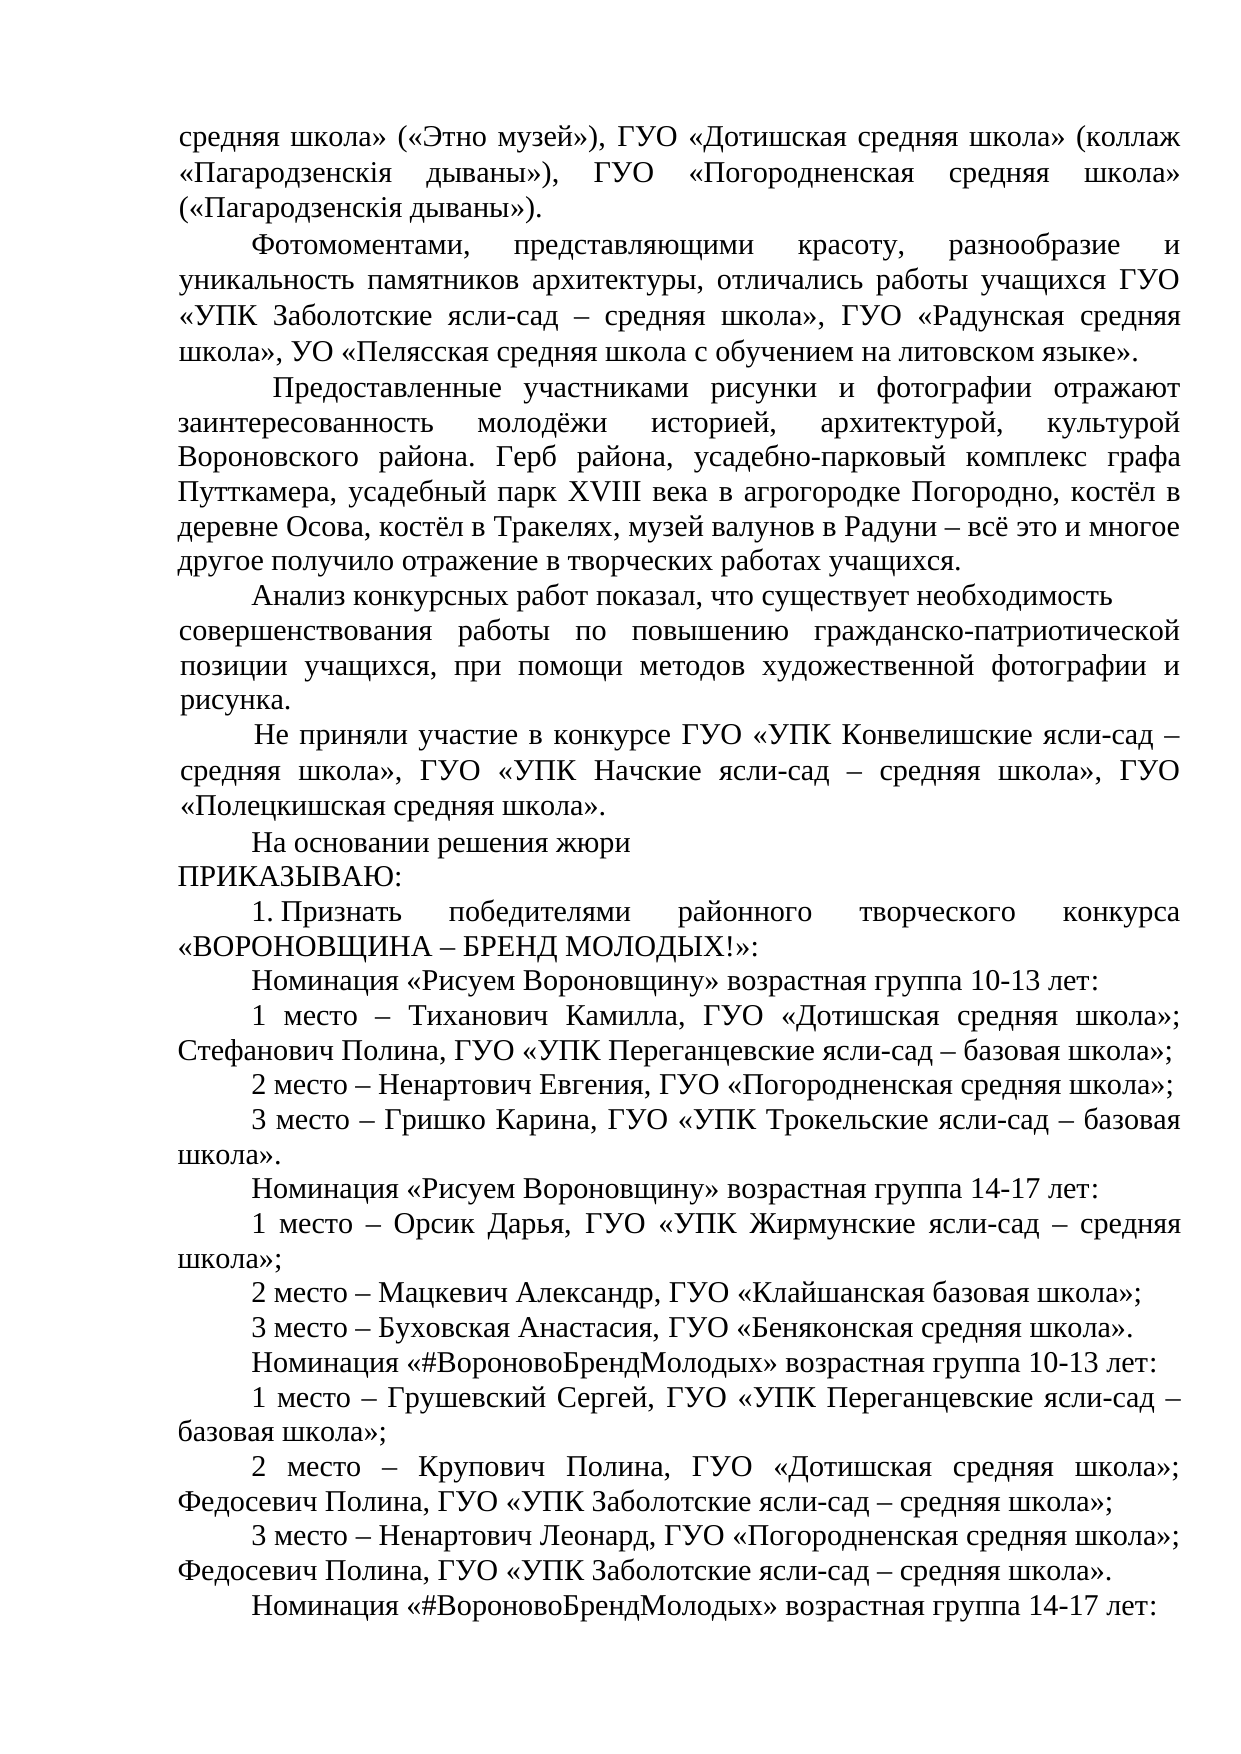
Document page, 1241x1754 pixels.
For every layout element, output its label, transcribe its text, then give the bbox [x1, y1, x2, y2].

text совершенствования работы по повышению гражданско-патриотической позиции учащихся, при помощи методов художественной фотографии и рисунка. [179, 612, 1181, 716]
text Номинация «#ВороновоБрендМолодых» возрастная группа 14-17 лет: [177, 1587, 1181, 1622]
text 3 место – Буховская Анастасия, ГУО «Беняконская средняя школа». [177, 1309, 1181, 1344]
text ПРИКАЗЫВАЮ: [177, 858, 1181, 893]
text 3 место – Гришко Карина, ГУО «УПК Трокельские ясли-сад – базовая школа». [177, 1101, 1181, 1171]
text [179, 118, 1181, 224]
text 1 место – Грушевский Сергей, ГУО «УПК Переганцевские ясли-сад – базовая школа»; [177, 1379, 1181, 1448]
text Номинация «Рисуем Вороновщину» возрастная группа 10-13 лет: [177, 962, 1181, 997]
text 1 место – Орсик Дарья, ГУО «УПК Жирмунские ясли-сад – средняя школа»; [177, 1205, 1181, 1275]
text Не приняли участие в конкурсе ГУО «УПК Конвелишские ясли-сад – средняя школа», ГУО «УПК Начские ясли-сад – средняя школа», ГУО «Полецкишская средняя школа». [180, 716, 1181, 822]
text 2 место – Ненартович Евгения, ГУО «Погородненская средняя школа»; [177, 1067, 1181, 1101]
text Фотомоментами, представляющими красоту, разнообразие и уникальность памятников архитектуры, отличались работы учащихся ГУО «УПК Заболотские ясли-сад – средняя школа», ГУО «Радунская средняя школа», УО «Пелясская средняя школа с обучением на литовском языке». [179, 226, 1181, 367]
text Предоставленные участниками рисунки и фотографии отражают заинтересованность молодёжи историей, архитектурой, культурой Вороновского района. Герб района, усадебно-парковый комплекс графа Путткамера, усадебный парк XVIII века в агрогородке Погородно, костёл в деревне Осова, костёл в Тракелях, музей валунов в Радуни – всё это и многое другое получило отражение в творческих работах учащихся. [177, 508, 1181, 577]
list Признать победителями районного творческого конкурса «ВОРОНОВЩИНА – БРЕНД МОЛОДЫХ!»: [177, 893, 1181, 962]
text Номинация «Рисуем Вороновщину» возрастная группа 14-17 лет: [177, 1171, 1181, 1205]
text Предоставленные участниками рисунки и фотографии отражают заинтересованность молодёжи историей, архитектурой, культурой Вороновского района. Герб района, усадебно-парковый комплекс графа Путткамера, усадебный парк XVIII века в агрогородке Погородно, костёл в деревне Осова, костёл в Тракелях, музей валунов в Радуни – всё это и многое другое получило отражение в творческих работах учащихся. [177, 369, 1181, 473]
text Номинация «#ВороновоБрендМолодых» возрастная группа 10-13 лет: [177, 1344, 1181, 1379]
text 3 место – Ненартович Леонард, ГУО «Погородненская средняя школа»; Федосевич Полина, ГУО «УПК Заболотские ясли-сад – средняя школа». [177, 1517, 1181, 1587]
text На основании решения жюри [177, 824, 1181, 858]
text Анализ конкурсных работ показал, что существует необходимость [177, 577, 1181, 612]
text 2 место – Крупович Полина, ГУО «Дотишская средняя школа»; Федосевич Полина, ГУО «УПК Заболотские ясли-сад – средняя школа»; [177, 1448, 1181, 1517]
text 1 место – Тиханович Камилла, ГУО «Дотишская средняя школа»; Стефанович Полина, ГУО «УПК Переганцевские ясли-сад – базовая школа»; [177, 997, 1181, 1067]
text 2 место – Мацкевич Александр, ГУО «Клайшанская базовая школа»; [177, 1275, 1181, 1309]
